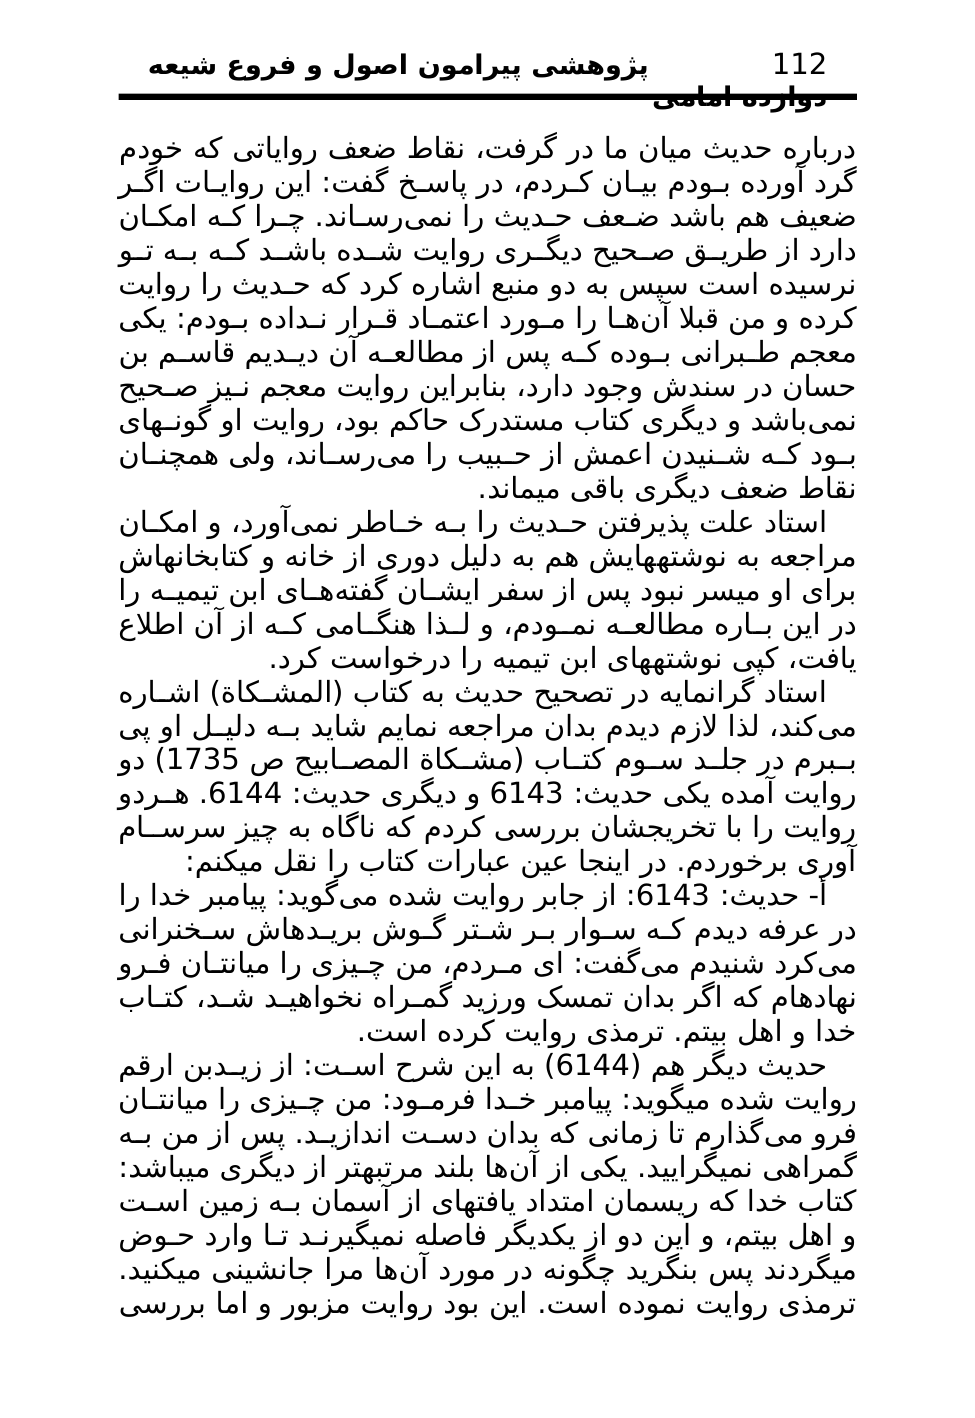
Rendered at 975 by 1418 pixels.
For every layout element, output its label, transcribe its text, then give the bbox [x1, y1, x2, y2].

text استاد علت پذیرفتن حدیث را به خاطر نمی‌آورد، و امکان مراجعه به نوشتههایش هم به دلیل دوری از خانه و کتابخانهاش برای او میسر نبود پس از سفر ایشان گفته‌های ابن تیمیه را در این باره مطالعه نمودم، و لذا هنگامی که از آن اطلاع یافت، کپی نوشتههای ابن تیمیه را درخواست کرد. [118, 505, 857, 675]
text أ- حدیث: 6143: از جابر روایت شده می‌گوید: پیامبر خدا را در عرفه دیدم که سوار بر شتر گوش بریدهاش سخنرانی می‌کرد شنیدم می‌گفت: ای مردم، من چیزی را میانتان فرو نهادهام که اگر بدان تمسک ورزید گمراه نخواهید شد، کتاب خدا و اهل بیتم. ترمذی روایت کرده است. [118, 879, 857, 1048]
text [118, 1048, 857, 1320]
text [118, 132, 857, 505]
text استاد گرانمایه در تصحیح حدیث به کتاب (المشکاة) اشاره می‌کند، لذا لازم دیدم بدان مراجعه نمایم شاید به دلیل او پی ببرم در جلد سوم کتاب (مشکاة المصابیح ص 1735) دو روایت آمده یکی حدیث: 6143 و دیگری حدیث: 6144. هردو روایت را با تخریجشان بررسی کردم که ناگاه به چیز سرسام آوری برخوردم. در اینجا عین عبارات کتاب را نقل میکنم: [118, 675, 857, 879]
